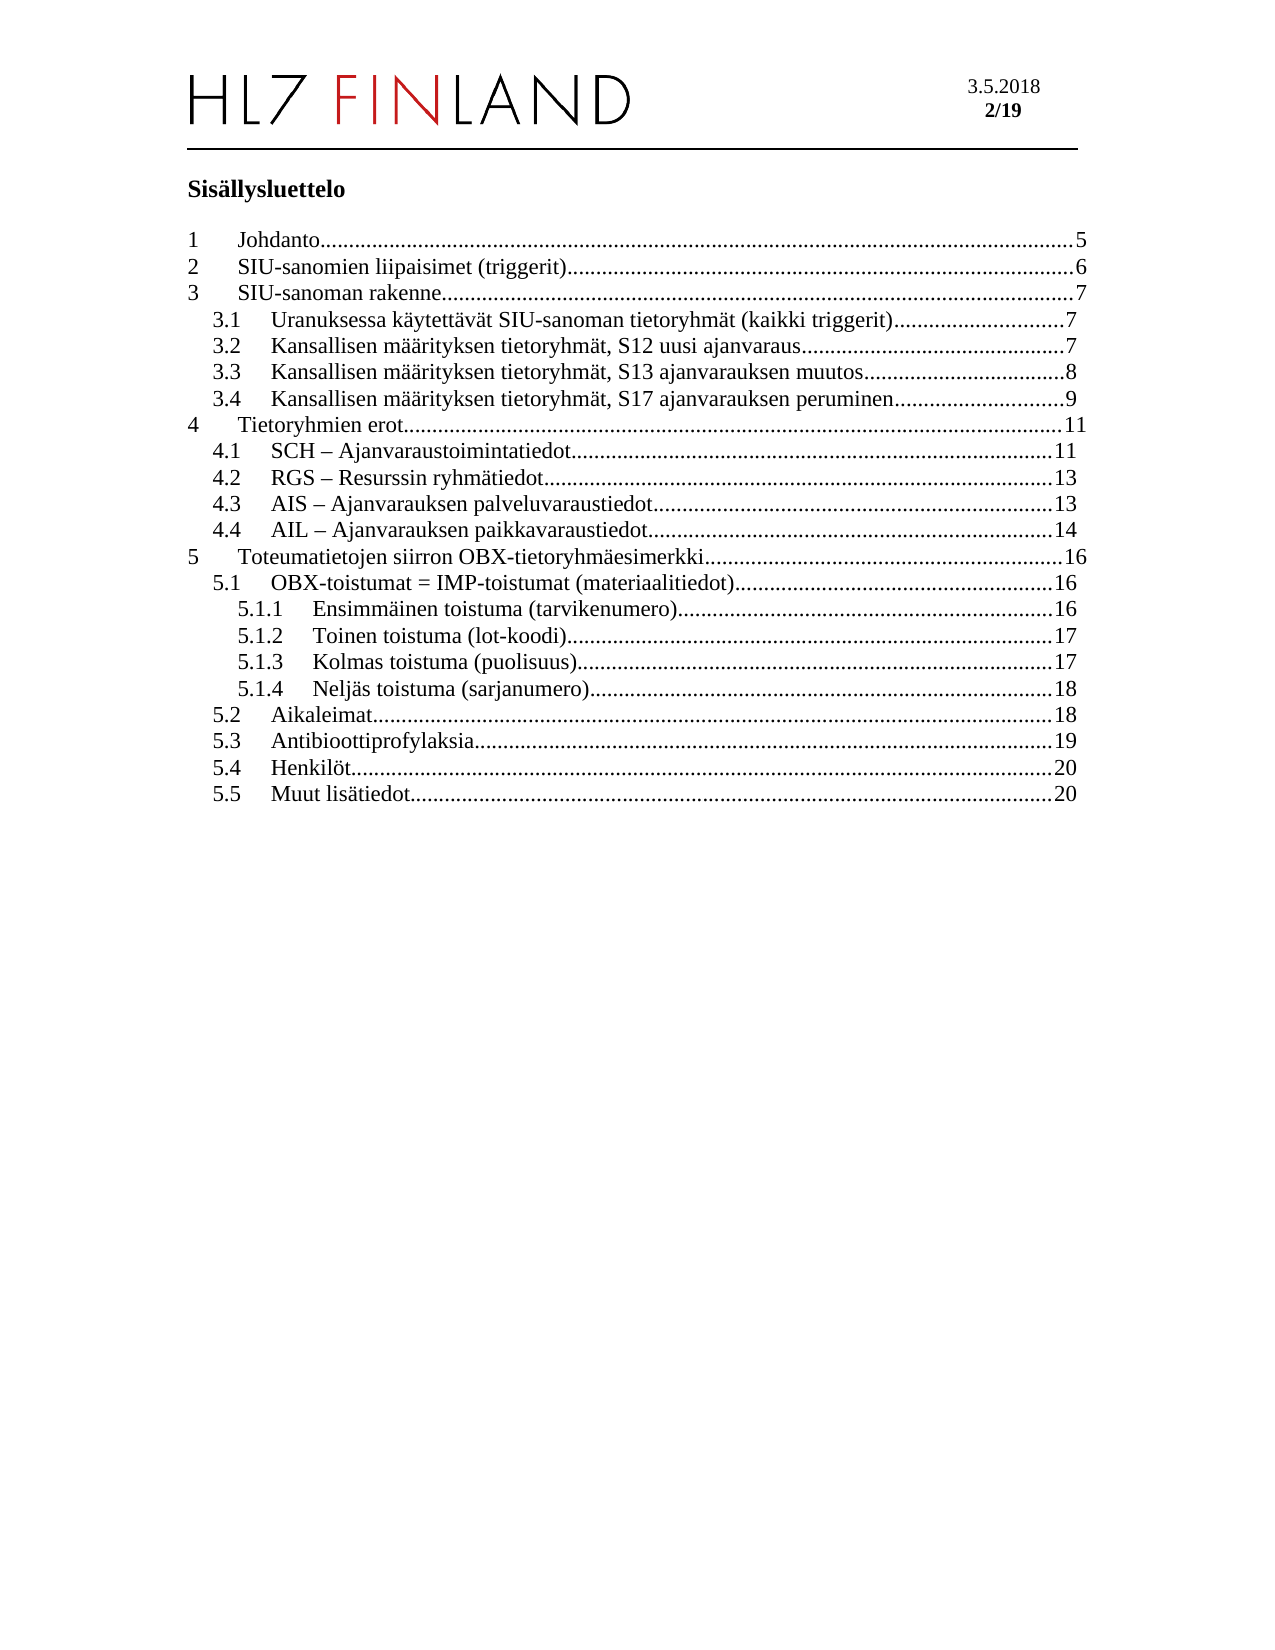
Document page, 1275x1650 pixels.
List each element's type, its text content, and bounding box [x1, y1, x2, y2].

text 3 SIU-sanoman rakenne 7 [187, 279, 1078, 306]
text 5 Toteumatietojen siirron OBX-tietoryhmäesimerkki 16 [187, 543, 1078, 569]
text 3.4 Kansallisen määrityksen tietoryhmät, S17 ajanvarauksen peruminen 9 [212, 385, 1078, 411]
text 5.1.4 Neljäs toistuma (sarjanumero) 18 [237, 674, 1078, 701]
text 2 SIU-sanomien liipaisimet (triggerit) 6 [187, 253, 1078, 279]
text 5.3 Antibioottiprofylaksia 19 [212, 727, 1078, 754]
text 5.1.3 Kolmas toistuma (puolisuus) 17 [237, 648, 1078, 674]
picture [190, 73, 630, 126]
text 3.3 Kansallisen määrityksen tietoryhmät, S13 ajanvarauksen muutos 8 [212, 358, 1078, 385]
text 3.2 Kansallisen määrityksen tietoryhmät, S12 uusi ajanvaraus 7 [212, 332, 1078, 358]
text 3.1 Uranuksessa käytettävät SIU-sanoman tietoryhmät (kaikki triggerit) 7 [212, 306, 1078, 332]
text 4.2 RGS – Resurssin ryhmätiedot 13 [212, 464, 1078, 490]
text 4.3 AIS – Ajanvarauksen palveluvaraustiedot 13 [212, 490, 1078, 516]
text 5.1 OBX-toistumat = IMP-toistumat (materiaalitiedot) 16 [212, 569, 1078, 596]
text 4 Tietoryhmien erot 11 [187, 411, 1078, 437]
text 4.4 AIL – Ajanvarauksen paikkavaraustiedot 14 [212, 516, 1078, 543]
text 4.1 SCH – Ajanvaraustoimintatiedot 11 [212, 437, 1078, 464]
text 5.2 Aikaleimat 18 [212, 701, 1078, 727]
text 5.1.1 Ensimmäinen toistuma (tarvikenumero) 16 [237, 596, 1078, 622]
text 5.5 Muut lisätiedot 20 [212, 780, 1078, 806]
text 1 Johdanto 5 [187, 227, 1078, 253]
text Sisällysluettelo [187, 174, 1078, 202]
text 5.4 Henkilöt 20 [212, 754, 1078, 780]
text 5.1.2 Toinen toistuma (lot-koodi) 17 [237, 622, 1078, 648]
